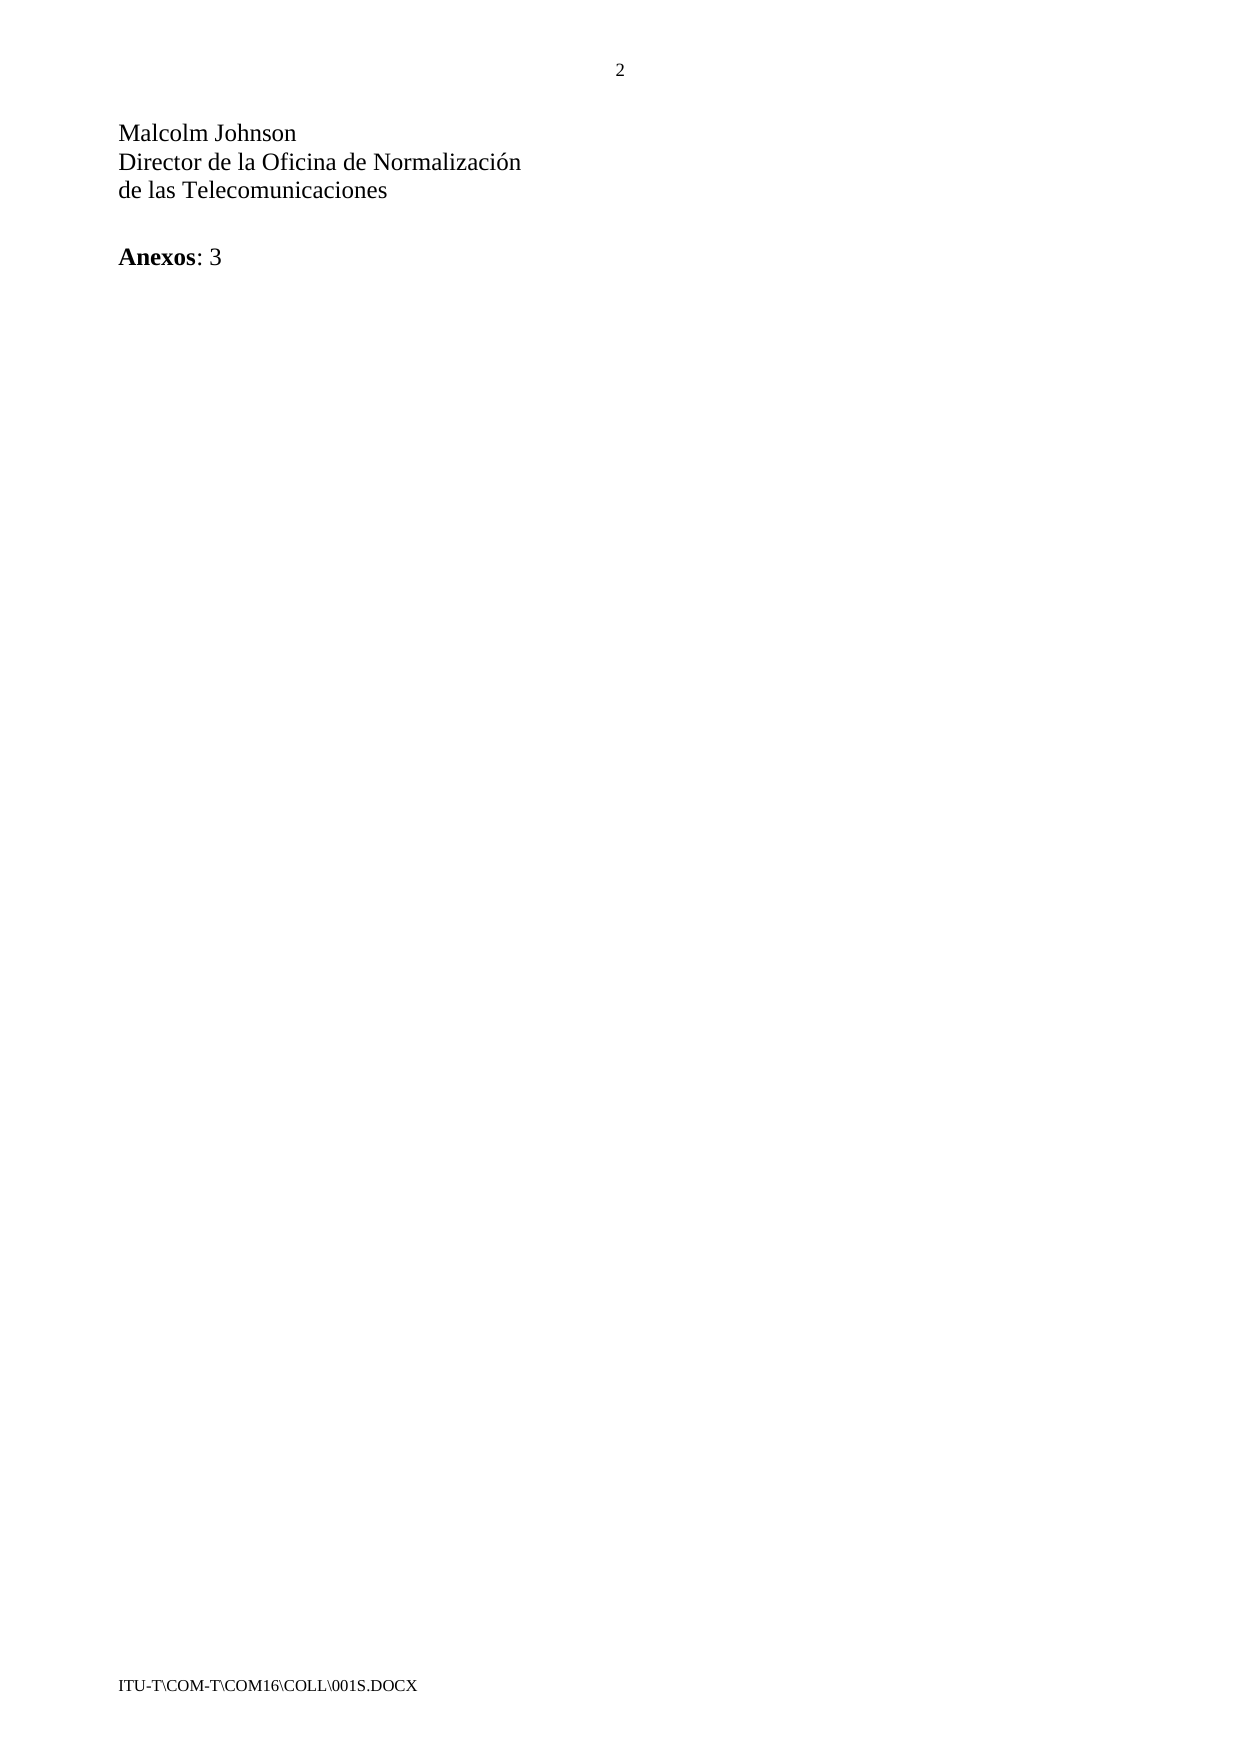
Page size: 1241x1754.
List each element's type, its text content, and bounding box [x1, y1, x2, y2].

text Anexos: 3 [118, 242, 1113, 271]
text Malcolm Johnson Director de la Oficina de Normalización de las Telecomunicaciones [118, 118, 1113, 204]
